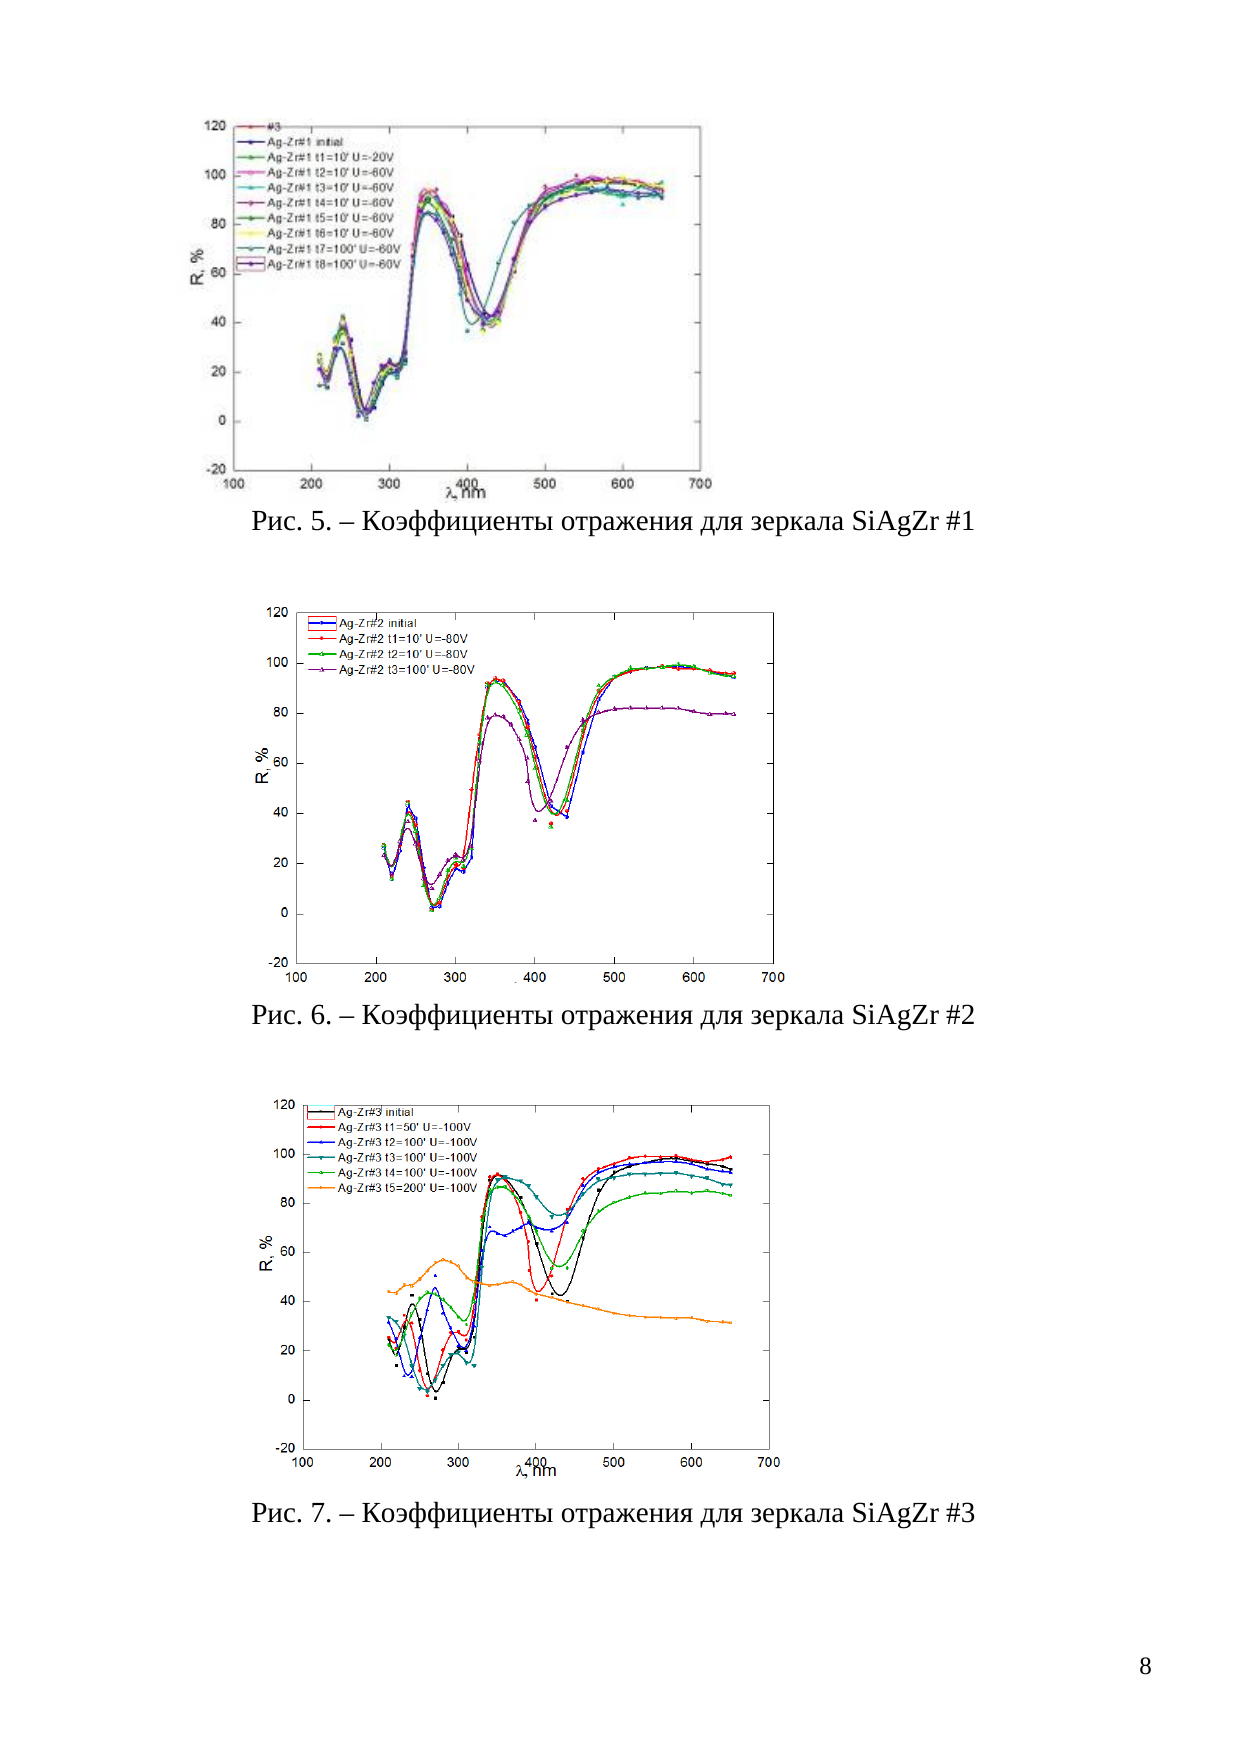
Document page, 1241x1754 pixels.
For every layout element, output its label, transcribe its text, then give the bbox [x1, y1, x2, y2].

text Рис. 7. – Коэффициенты отражения для зеркала SiAgZr #3 [177, 1495, 1152, 1529]
picture [251, 1097, 781, 1481]
picture [251, 603, 789, 983]
text Рис. 6. – Коэффициенты отражения для зеркала SiAgZr #2 [177, 997, 1152, 1031]
picture [177, 118, 715, 503]
text Рис. 5. – Коэффициенты отражения для зеркала SiAgZr #1 [177, 503, 1152, 536]
